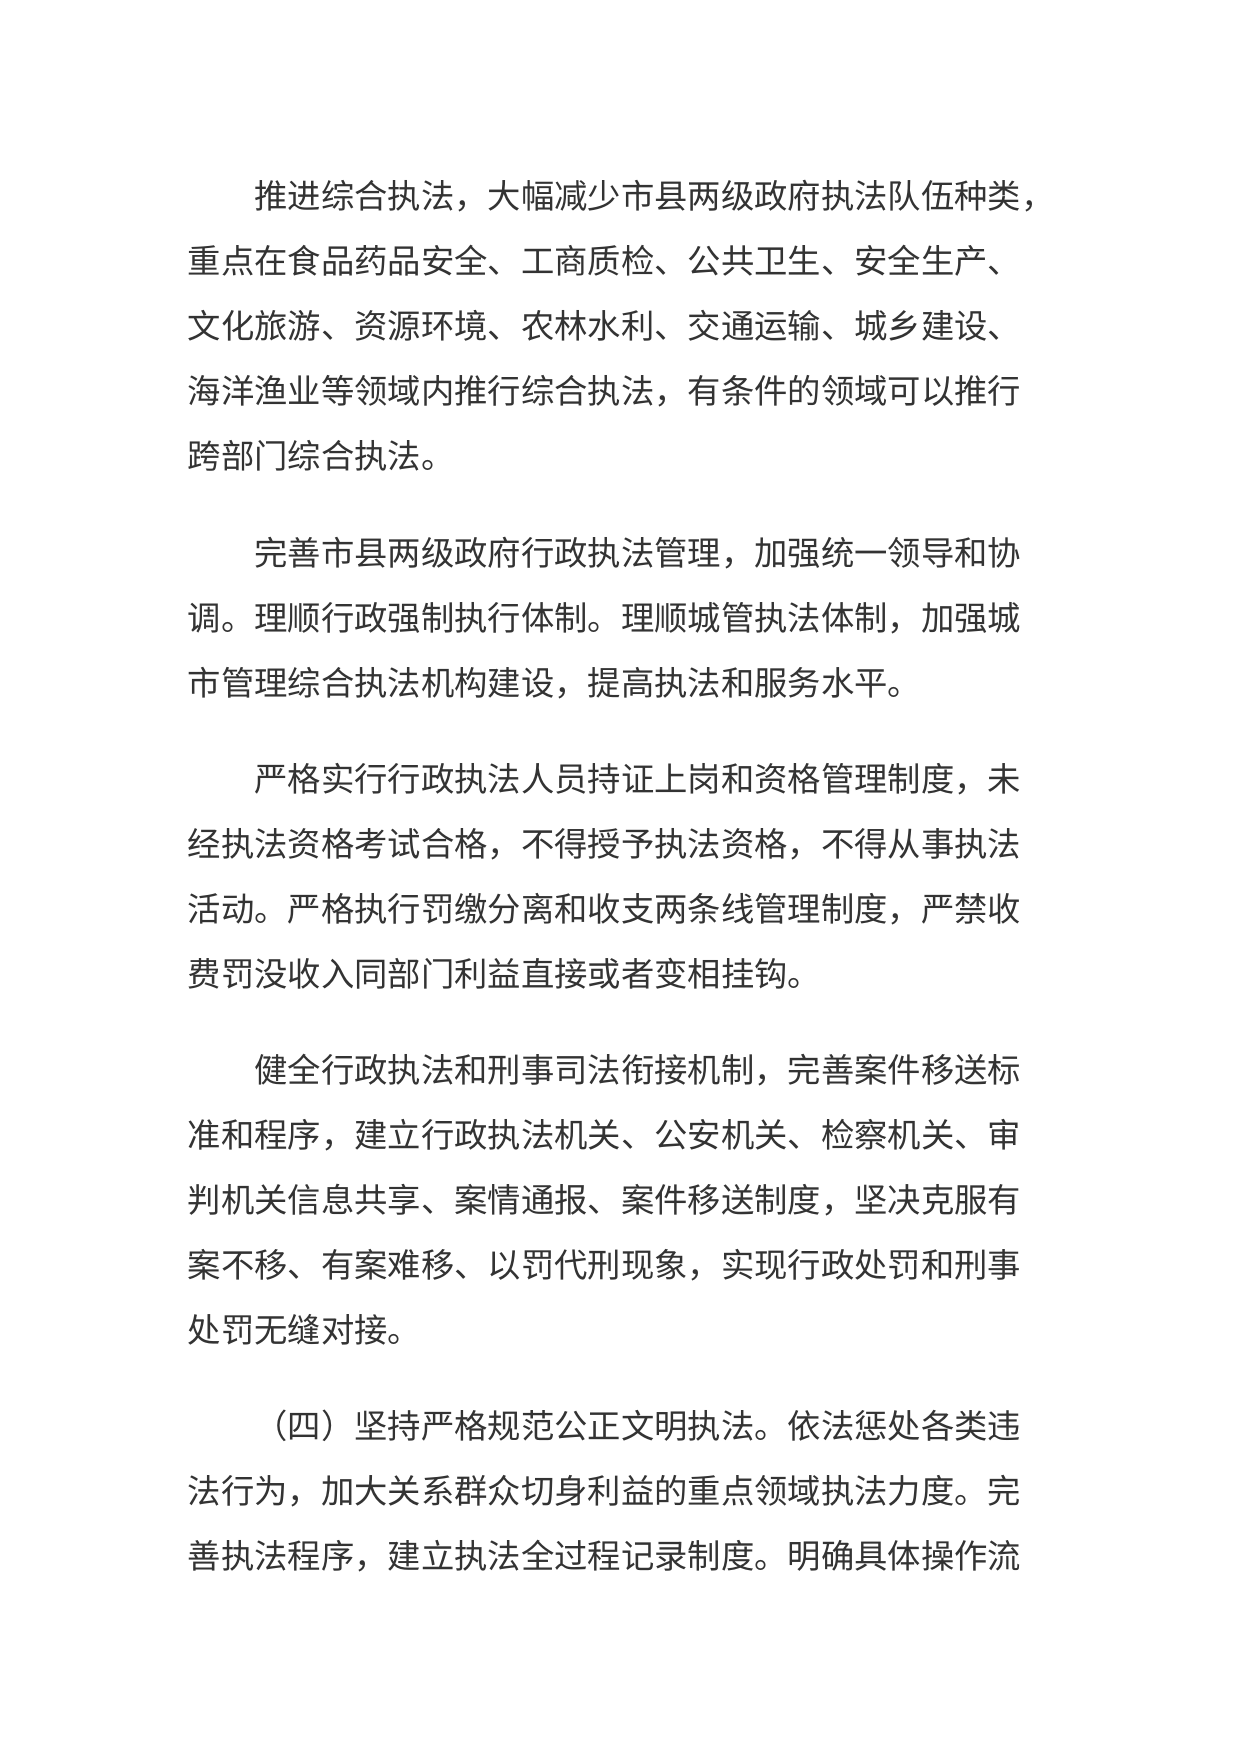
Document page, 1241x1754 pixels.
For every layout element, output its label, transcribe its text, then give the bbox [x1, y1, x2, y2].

text 健全行政执法和刑事司法衔接机制，完善案件移送标准和程序，建立行政执法机关、公安机关、检察机关、审判机关信息共享、案情通报、案件移送制度，坚决克服有案不移、有案难移、以罚代刑现象，实现行政处罚和刑事处罚无缝对接。 [187, 1036, 1053, 1361]
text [187, 1392, 1053, 1587]
text 推进综合执法，大幅减少市县两级政府执法队伍种类，重点在食品药品安全、工商质检、公共卫生、安全生产、文化旅游、资源环境、农林水利、交通运输、城乡建设、海洋渔业等领域内推行综合执法，有条件的领域可以推行跨部门综合执法。 [187, 162, 1053, 487]
text 严格实行行政执法人员持证上岗和资格管理制度，未经执法资格考试合格，不得授予执法资格，不得从事执法活动。严格执行罚缴分离和收支两条线管理制度，严禁收费罚没收入同部门利益直接或者变相挂钩。 [187, 744, 1053, 1004]
text 完善市县两级政府行政执法管理，加强统一领导和协调。理顺行政强制执行体制。理顺城管执法体制，加强城市管理综合执法机构建设，提高执法和服务水平。 [187, 518, 1053, 713]
